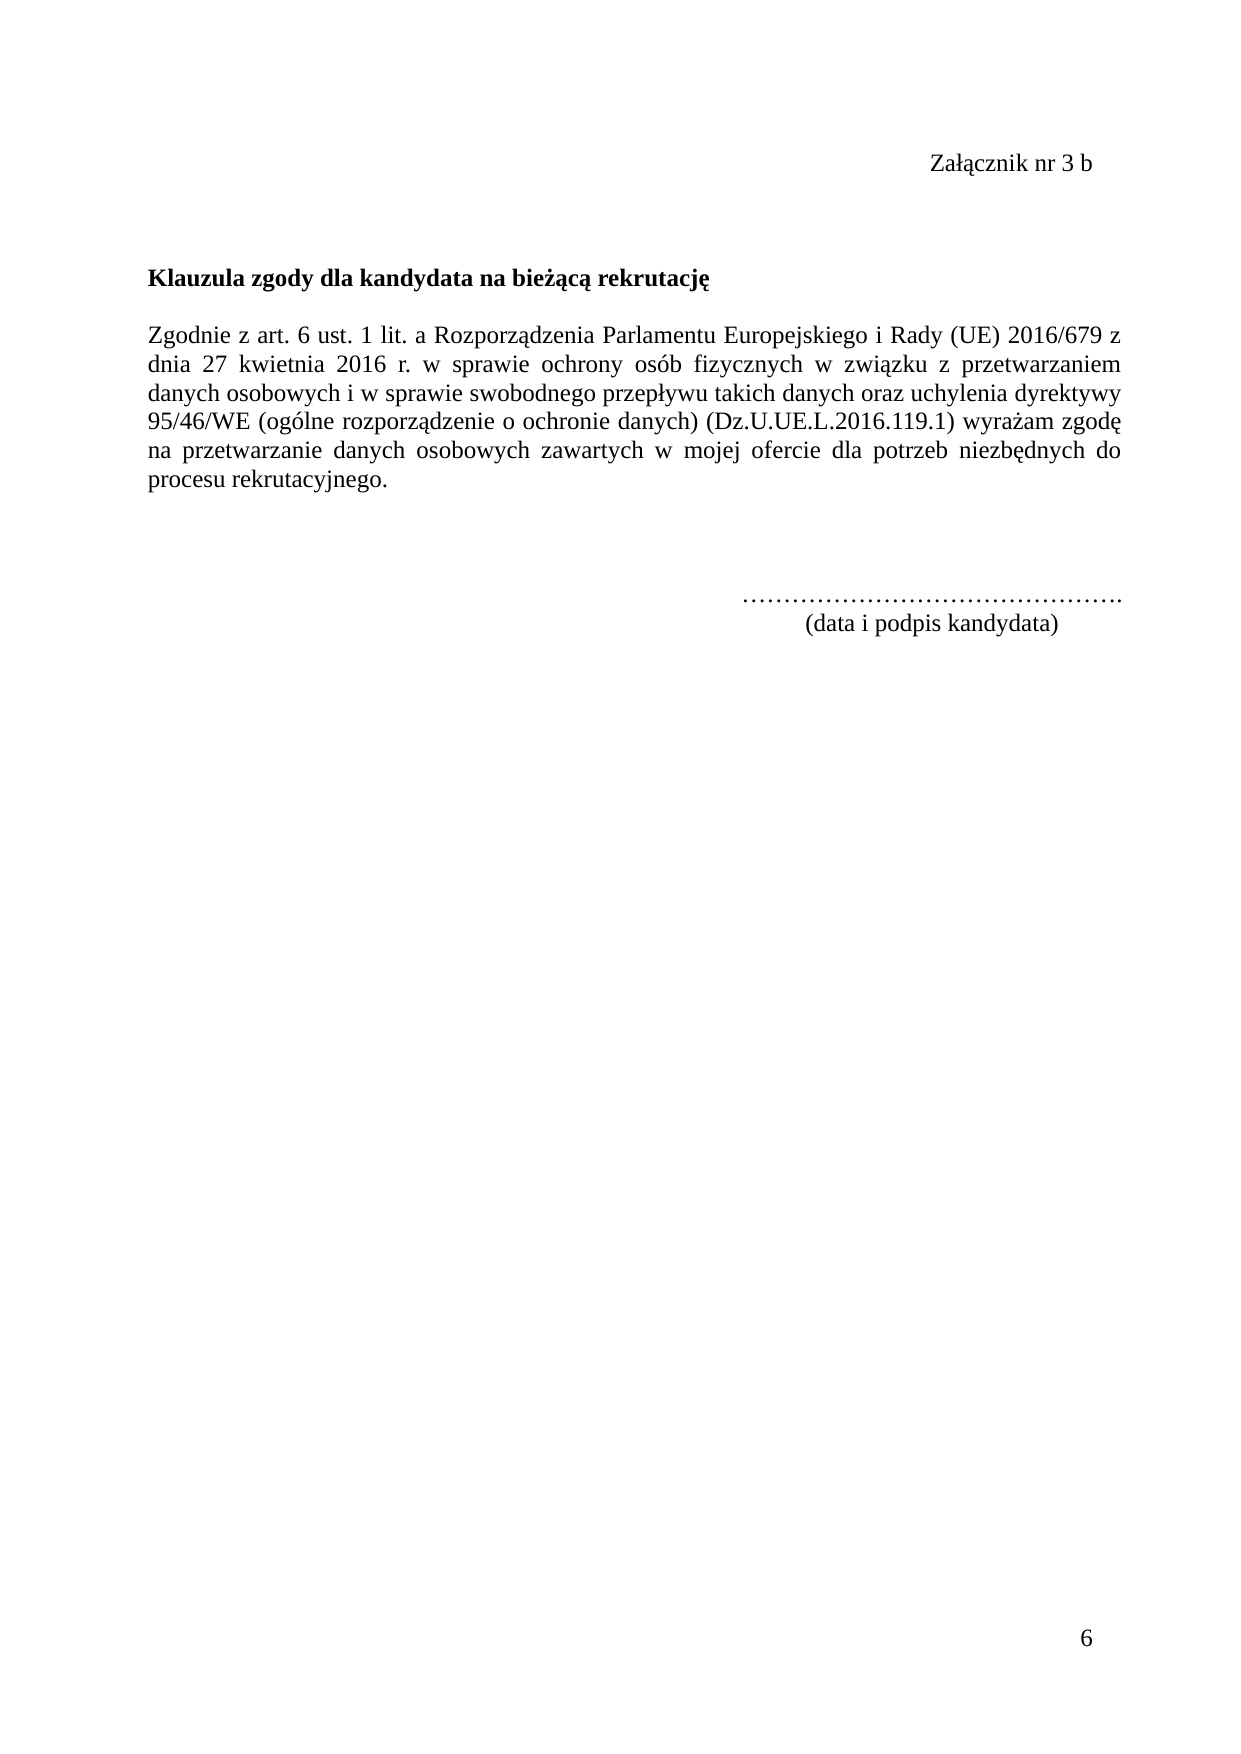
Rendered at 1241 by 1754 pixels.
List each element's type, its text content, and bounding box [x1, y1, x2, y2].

text Załącznik nr 3 b [148, 148, 1093, 176]
text Zgodnie z art. 6 ust. 1 lit. a Rozporządzenia Parlamentu Europejskiego i Rady (UE) 2016/679 z dnia 27 kwietnia 2016 r. w sprawie ochrony osób fizycznych w związku z przetwarzaniem danych osobowych i w sprawie swobodnego przepływu takich danych oraz uchylenia dyrektywy 95/46/WE (ogólne rozporządzenie o ochronie danych) (Dz.U.UE.L.2016.119.1) wyrażam zgodę na przetwarzanie danych osobowych zawartych w mojej ofercie dla potrzeb niezbędnych do procesu rekrutacyjnego. [148, 320, 1122, 493]
text ………………………………………. [148, 579, 1122, 608]
text (data i podpis kandydata) [148, 608, 1122, 636]
text Klauzula zgody dla kandydata na bieżącą rekrutację [148, 263, 1122, 291]
